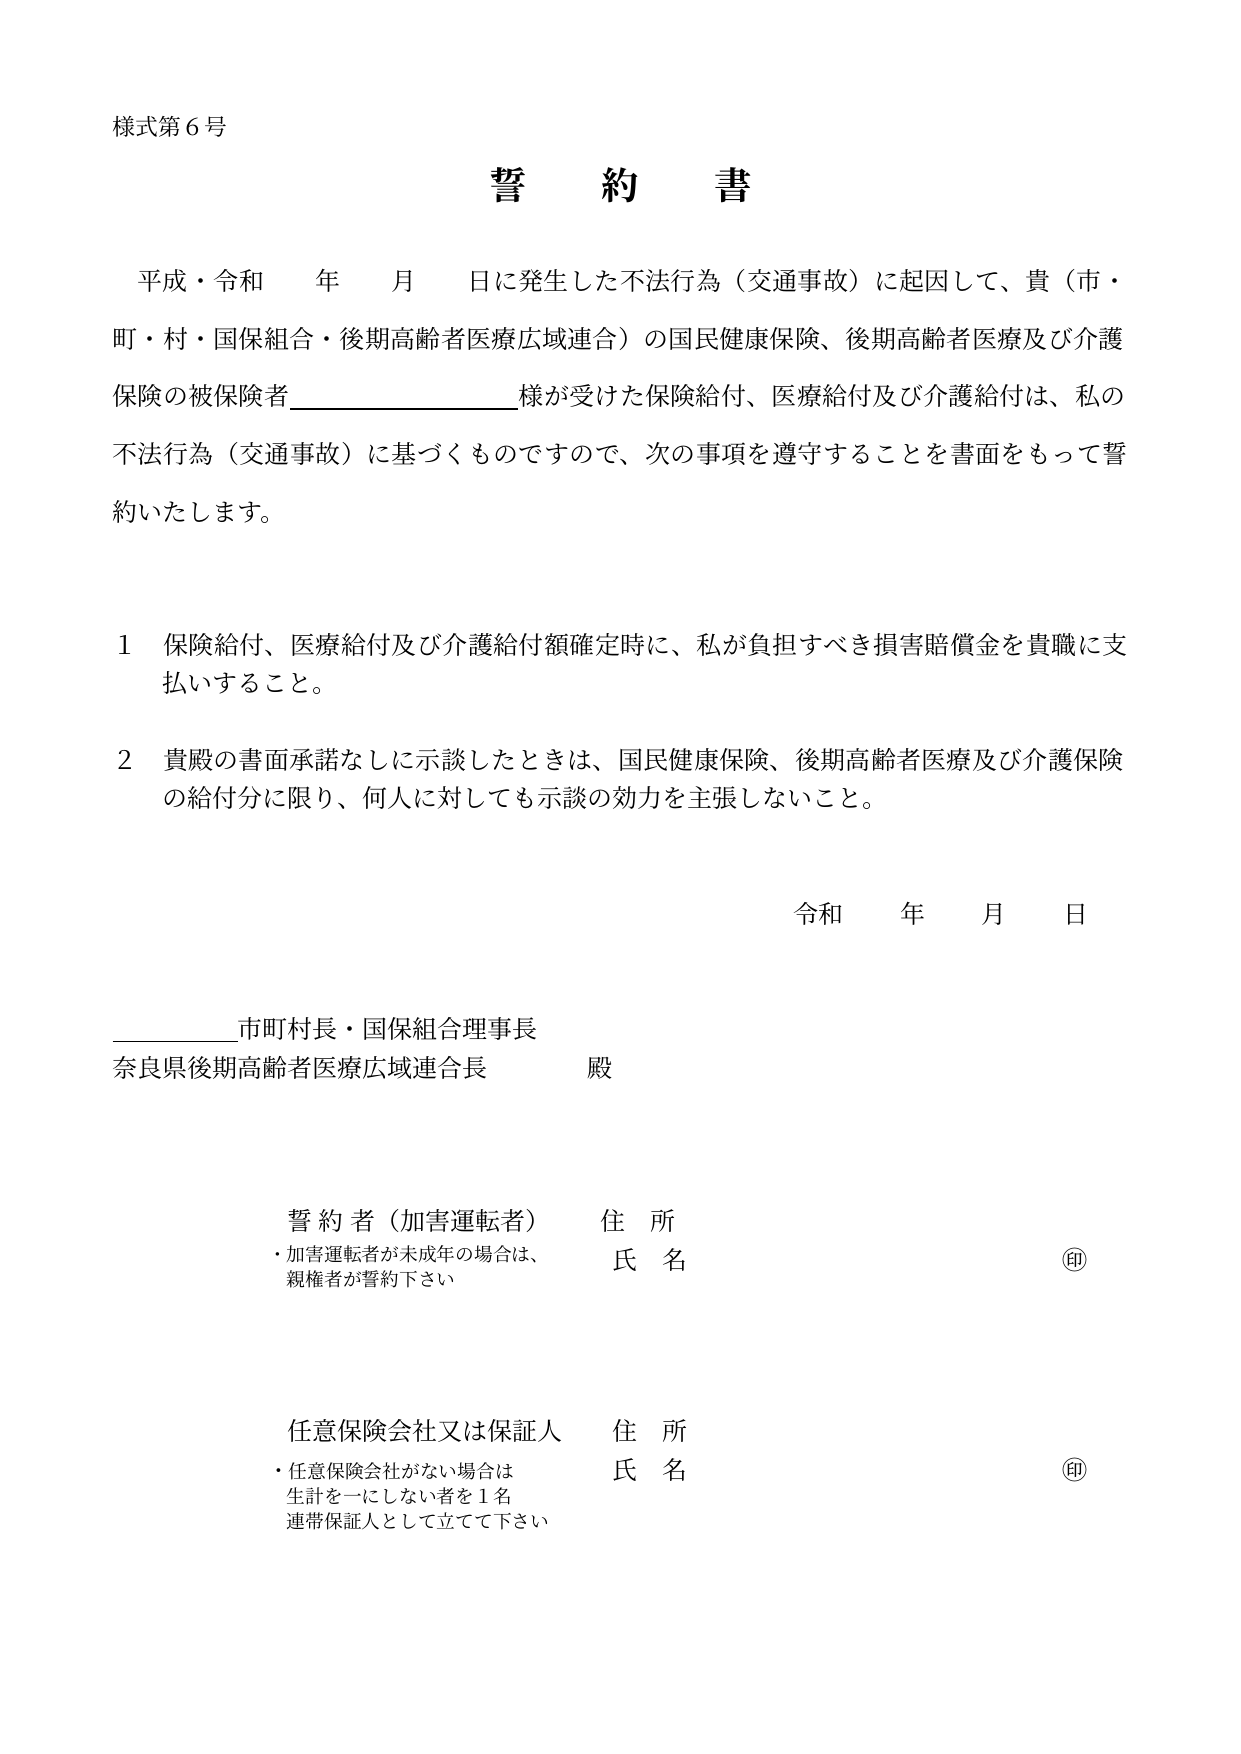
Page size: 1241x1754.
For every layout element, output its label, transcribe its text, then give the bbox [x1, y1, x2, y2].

text 様式第６号 [112, 107, 1128, 145]
text 平成・令和 年 月 日に発生した不法行為（交通事故）に起因して、貴（市・町・村・国保組合・後期高齢者医療広域連合）の国民健康保険、後期高齢者医療及び介護保険の被保険者 様が受けた保険給付、医療給付及び介護給付は、私の不法行為（交通事故）に基づくものですので、次の事項を遵守することを書面をもって誓約いたします。 [112, 261, 1128, 529]
text 誓 約 書 [112, 145, 1128, 222]
text 令和 年 月 日 [112, 893, 1128, 932]
text 誓 約 者（加害運転者） 住 所 [112, 1201, 1128, 1239]
text 氏 名 ㊞ [112, 1449, 1128, 1488]
text 市町村長・国保組合理事長 [112, 1008, 1128, 1047]
text 氏 名 ㊞ [112, 1239, 1128, 1278]
text １ 保険給付、医療給付及び介護給付額確定時に、私が負担すべき損害賠償金を貴職に支払いすること。 [112, 624, 1128, 701]
text 奈良県後期高齢者医療広域連合長 殿 [112, 1047, 1128, 1085]
text 任意保険会社又は保証人 住 所 [112, 1411, 1128, 1449]
text ２ 貴殿の書面承諾なしに示談したときは、国民健康保険、後期高齢者医療及び介護保険の給付分に限り、何人に対しても示談の効力を主張しないこと。 [112, 739, 1128, 816]
